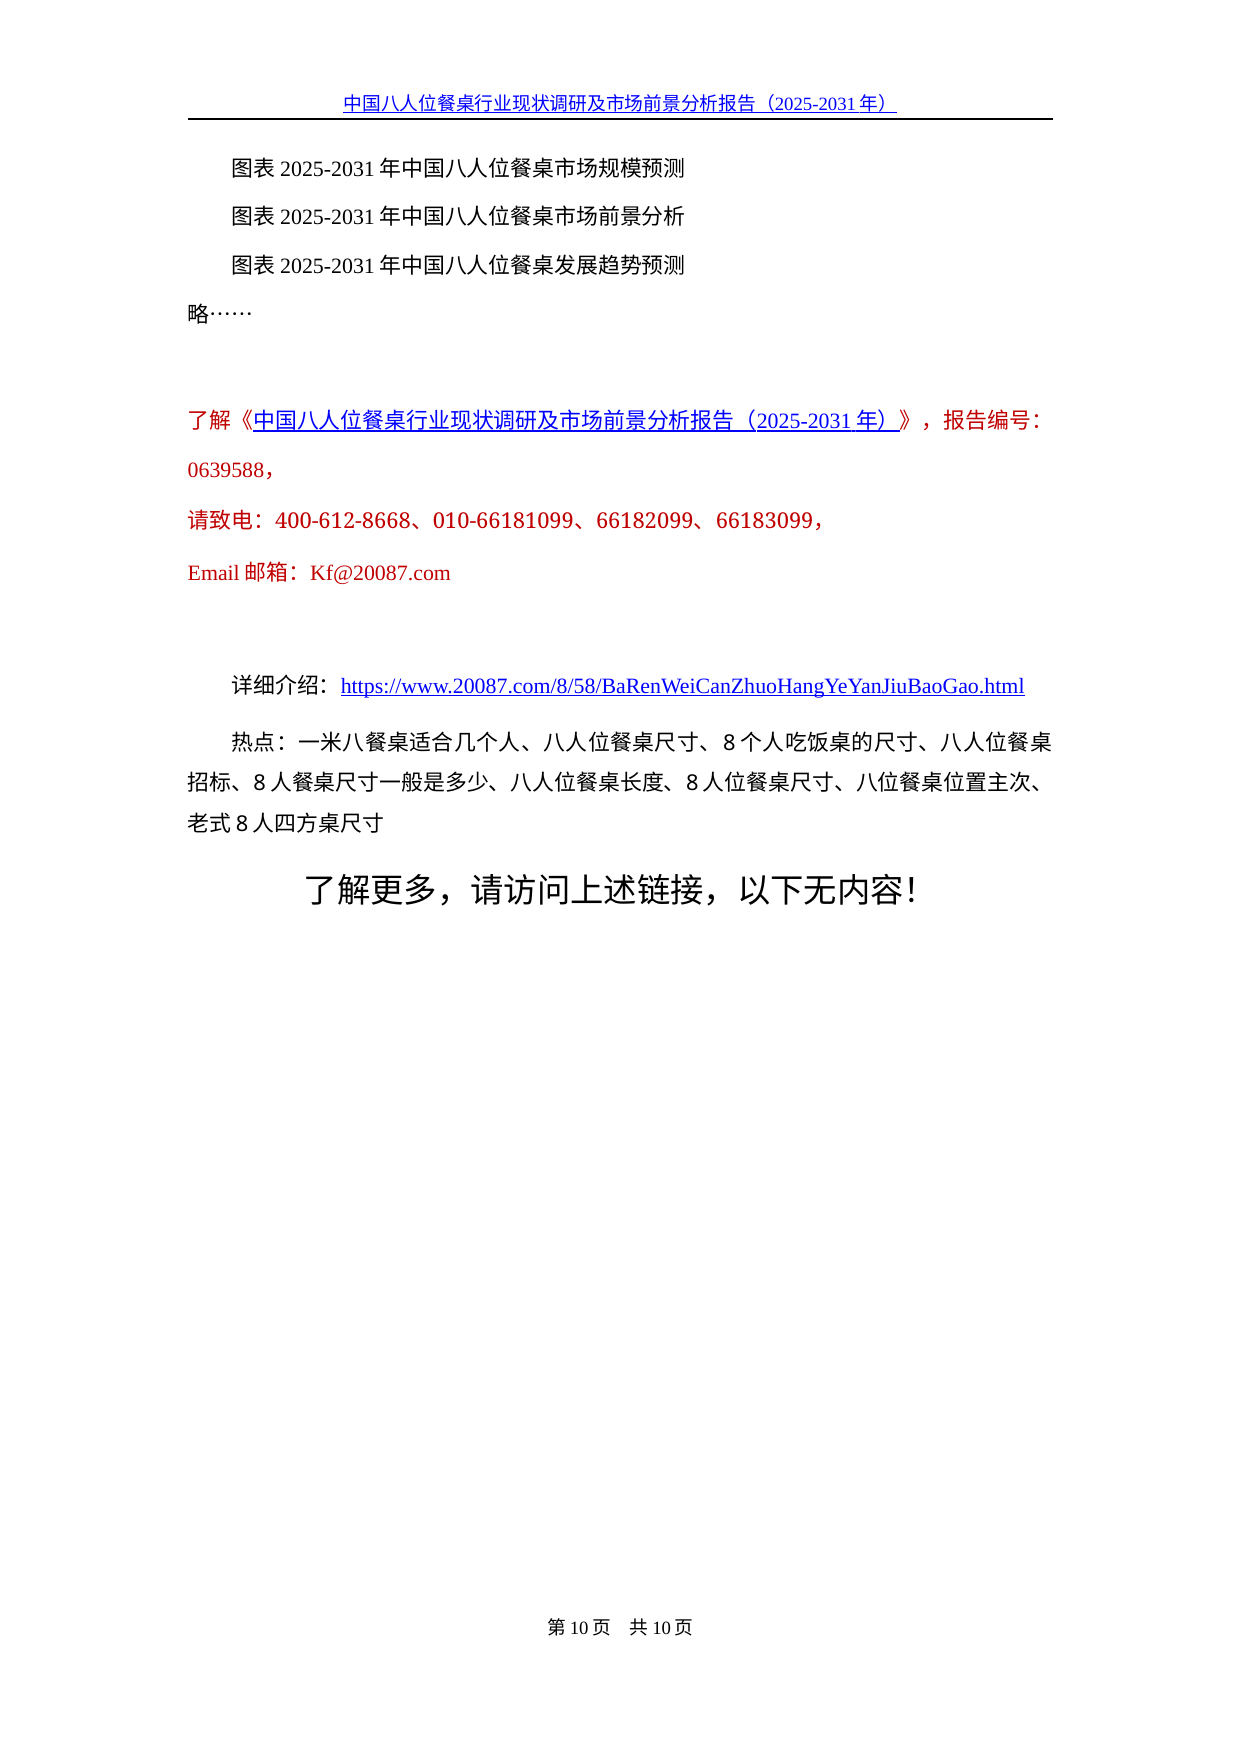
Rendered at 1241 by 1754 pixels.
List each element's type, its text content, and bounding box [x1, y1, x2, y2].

text Email邮箱：Kf@20087.com [187, 555, 1053, 587]
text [187, 150, 1053, 329]
text 请致电：400-612-8668、010-66181099、66182099、66183099， [187, 503, 1053, 536]
text 详细介绍：https://www.20087.com/8/58/BaRenWeiCanZhuoHangYeYanJiuBaoGao.html [187, 668, 1053, 700]
title 了解更多，请访问上述链接，以下无内容！ [187, 856, 1053, 921]
text 热点：一米八餐桌适合几个人、八人位餐桌尺寸、8个人吃饭桌的尺寸、八人位餐桌招标、8人餐桌尺寸一般是多少、八人位餐桌长度、8人位餐桌尺寸、八位餐桌位置主次、老式8人四方桌尺寸 [187, 724, 1053, 838]
text 了解《中国八人位餐桌行业现状调研及市场前景分析报告（2025-2031年）》，报告编号：0639588， [187, 403, 1053, 484]
